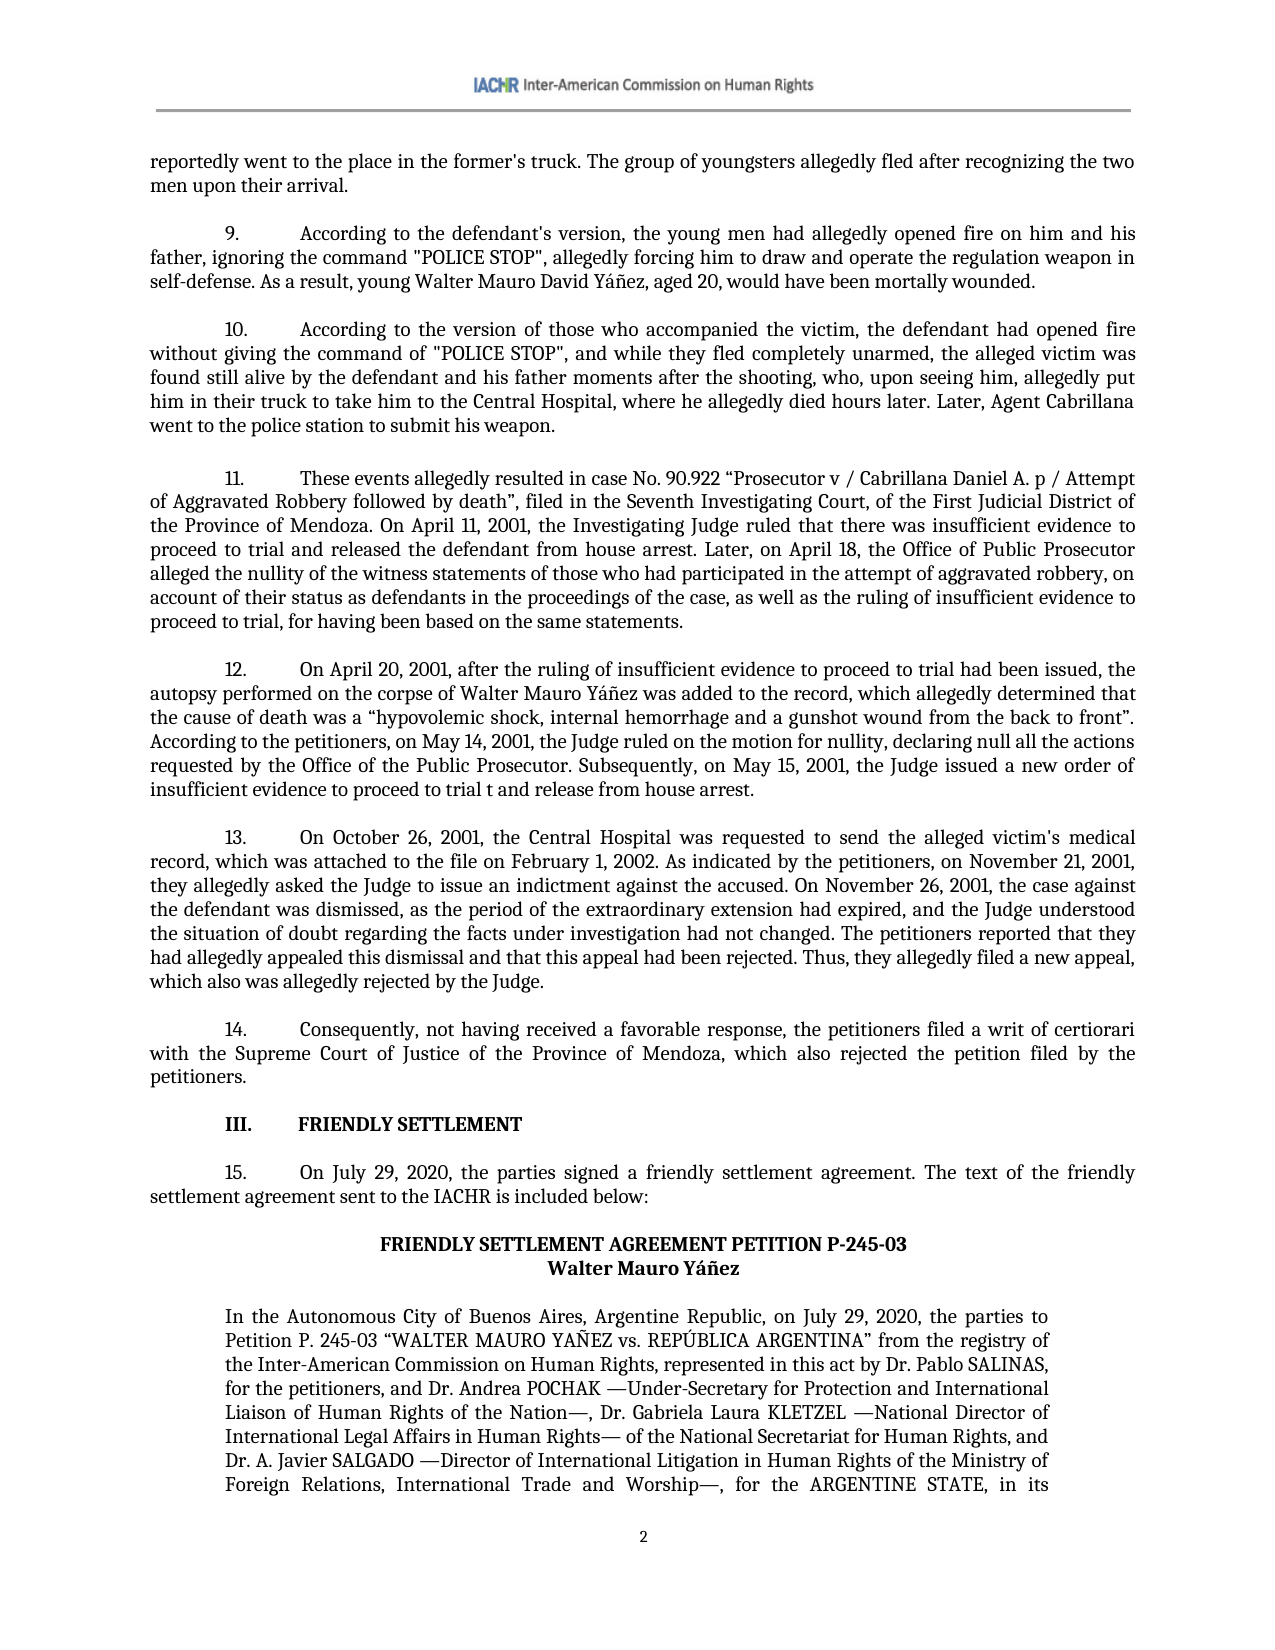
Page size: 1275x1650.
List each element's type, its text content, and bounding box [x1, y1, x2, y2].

list These events allegedly resulted in case No. 90.922 “Prosecutor v / Cabrillana Daniel A. p / Attempt of Aggravated Robbery followed by death”, filed in the Seventh Investigating Court, of the First Judicial District of the Province of Mendoza. On April 11, 2001, the Investigating Judge ruled that there was insufficient evidence to proceed to trial and released the defendant from house arrest. Later, on April 18, the Office of Public Prosecutor alleged the nullity of the witness statements of those who had participated in the attempt of aggravated robbery, on account of their status as defendants in the proceedings of the case, as well as the ruling of insufficient evidence to proceed to trial, for having been based on the same statements. [150, 466, 1137, 634]
list According to the version of those who accompanied the victim, the defendant had opened fire without giving the command of "POLICE STOP", and while they fled completely unarmed, the alleged victim was found still alive by the defendant and his father moments after the shooting, who, upon seeing him, allegedly put him in their truck to take him to the Central Hospital, where he allegedly died hours later. Later, Agent Cabrillana went to the police station to submit his weapon. [150, 318, 1137, 437]
picture [462, 75, 825, 95]
list On April 20, 2001, after the ruling of insufficient evidence to proceed to trial had been issued, the autopsy performed on the corpse of Walter Mauro Yáñez was added to the record, which allegedly determined that the cause of death was a “hypovolemic shock, internal hemorrhage and a gunshot wound from the back to front”. According to the petitioners, on May 14, 2001, the Judge ruled on the motion for nullity, declaring null all the actions requested by the Office of the Public Prosecutor. Subsequently, on May 15, 2001, the Judge issued a new order of insufficient evidence to proceed to trial t and release from house arrest. [150, 658, 1137, 802]
list On July 29, 2020, the parties signed a friendly settlement agreement. The text of the friendly settlement agreement sent to the IACHR is included below: [150, 1161, 1137, 1209]
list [150, 150, 1137, 198]
text Walter Mauro Yáñez [150, 1257, 1137, 1281]
list Consequently, not having received a favorable response, the petitioners filed a writ of certiorari with the Supreme Court of Justice of the Province of Mendoza, which also rejected the petition filed by the petitioners. [150, 1017, 1137, 1089]
list On October 26, 2001, the Central Hospital was requested to send the alleged victim's medical record, which was attached to the file on February 1, 2002. As indicated by the petitioners, on November 21, 2001, they allegedly asked the Judge to issue an indictment against the accused. On November 26, 2001, the case against the defendant was dismissed, as the period of the extraordinary extension had expired, and the Judge understood the situation of doubt regarding the facts under investigation had not changed. The petitioners reported that they had allegedly appealed this dismissal and that this appeal had been rejected. Thus, they allegedly filed a new appeal, which also was allegedly rejected by the Judge. [150, 826, 1137, 993]
list According to the defendant's version, the young men had allegedly opened fire on him and his father, ignoring the command "POLICE STOP", allegedly forcing him to draw and operate the regulation weapon in self-defense. As a result, young Walter Mauro David Yáñez, aged 20, would have been mortally wounded. [150, 222, 1137, 294]
text III. FRIENDLY SETTLEMENT [150, 1113, 1137, 1137]
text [225, 1305, 1050, 1496]
text FRIENDLY SETTLEMENT AGREEMENT PETITION P-245-03 [150, 1233, 1137, 1257]
